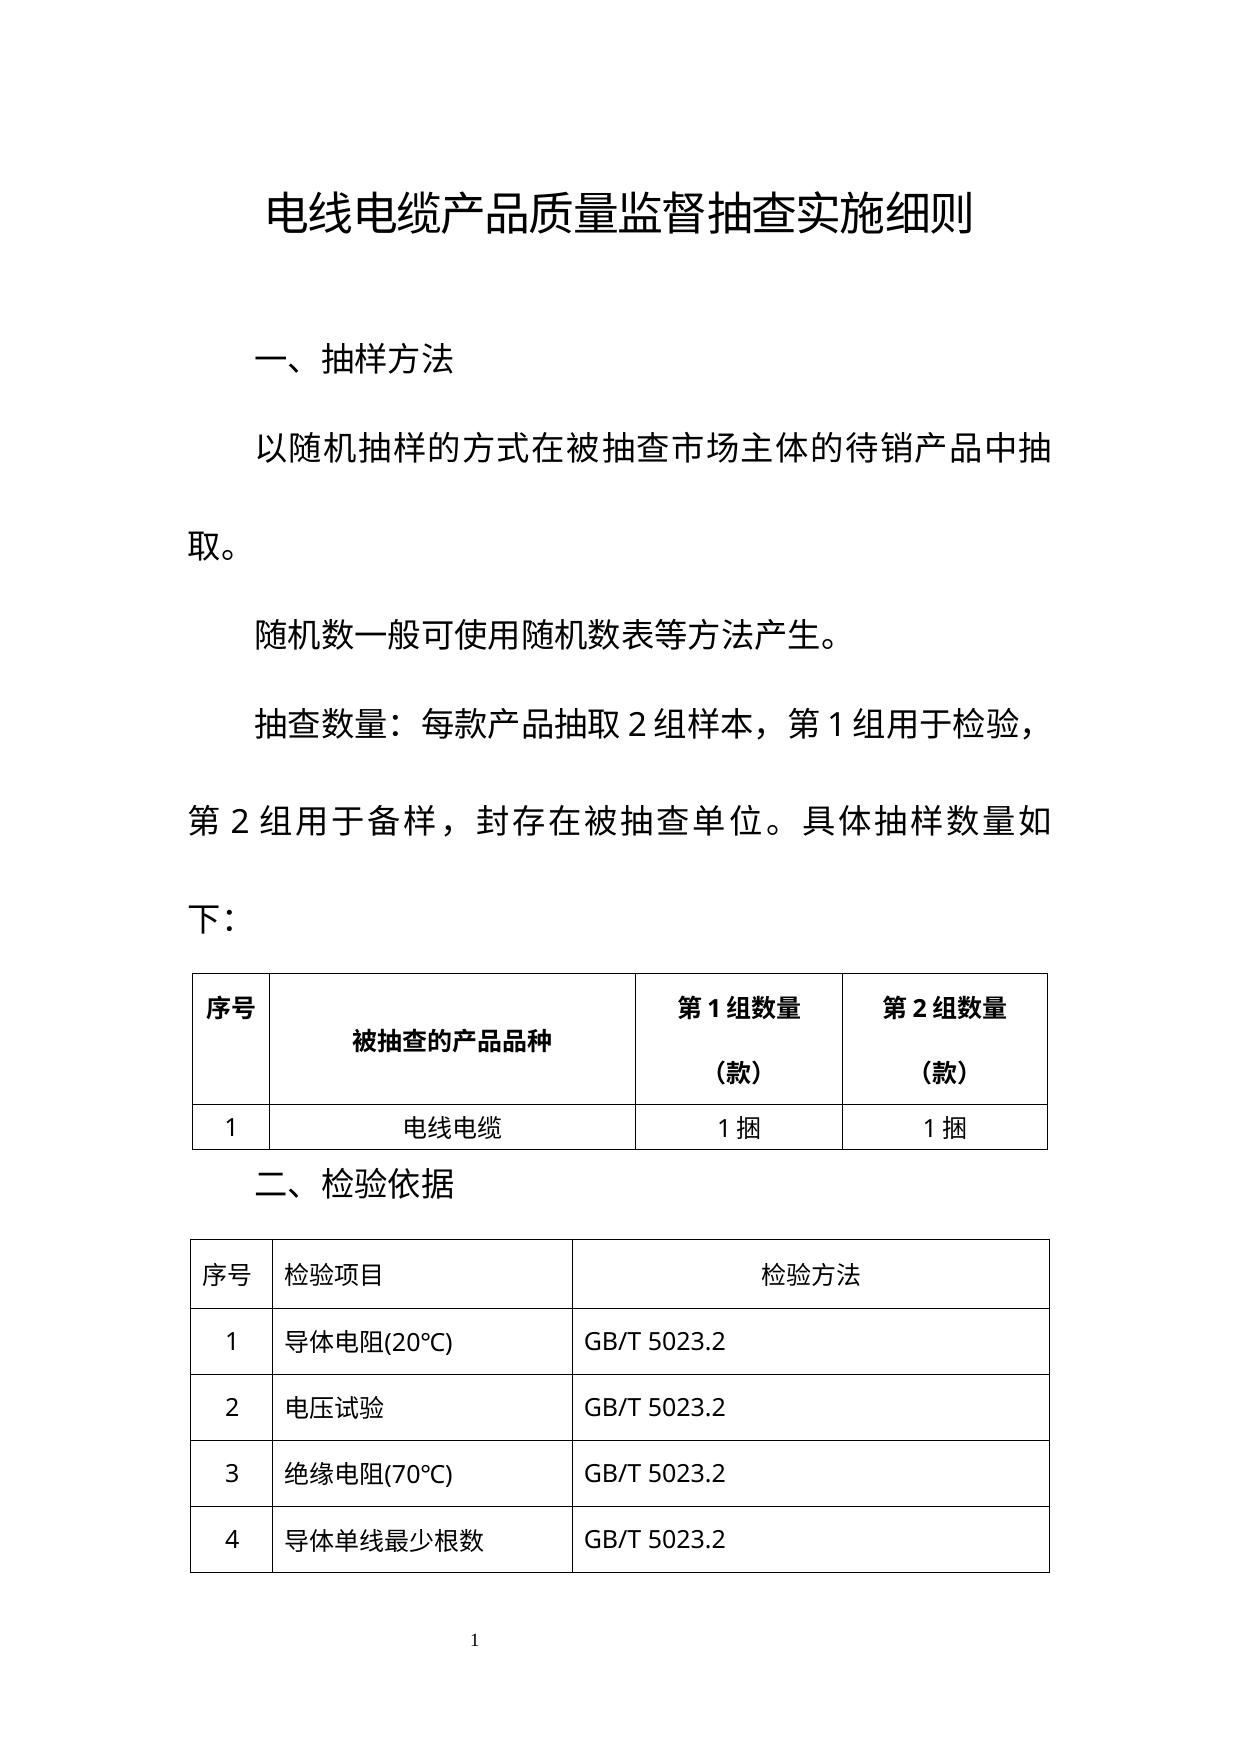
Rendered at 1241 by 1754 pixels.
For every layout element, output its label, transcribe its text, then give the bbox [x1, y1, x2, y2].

table_header 第1组数量（款） [636, 974, 842, 1104]
table_header 序号 [193, 974, 269, 1104]
table_cell 4 [191, 1507, 272, 1572]
table_cell GB/T 5023.2 [573, 1507, 1049, 1572]
table_header 检验方法 [573, 1240, 1049, 1307]
table_header 序号 [191, 1240, 272, 1307]
text 抽查数量：每款产品抽取2组样本，第1组用于检验，第2组用于备样，封存在被抽查单位。具体抽样数量如下： [187, 689, 1053, 949]
table_cell GB/T 5023.2 [573, 1441, 1049, 1506]
text 电线电缆产品质量监督抽查实施细则 [187, 162, 1053, 259]
table_cell 3 [191, 1441, 272, 1506]
table_cell 2 [191, 1375, 272, 1439]
table_cell 1 [193, 1105, 269, 1149]
table_cell 导体单线最少根数 [273, 1507, 572, 1572]
table_cell 1捆 [636, 1105, 842, 1149]
table_cell 1 [191, 1309, 272, 1373]
text 随机数一般可使用随机数表等方法产生。 [187, 600, 1053, 665]
table_header 第2组数量（款） [843, 974, 1047, 1104]
table_cell GB/T 5023.2 [573, 1375, 1049, 1439]
table_cell 绝缘电阻(70℃) [273, 1441, 572, 1506]
text 以随机抽样的方式在被抽查市场主体的待销产品中抽取。 [187, 413, 1053, 576]
text 一、抽样方法 [187, 324, 1053, 389]
table_header 检验项目 [273, 1240, 572, 1307]
table_cell 1捆 [843, 1105, 1047, 1149]
table_cell 电线电缆 [270, 1105, 635, 1149]
table_cell 电压试验 [273, 1375, 572, 1439]
text 二、检验依据 [187, 1150, 1053, 1215]
table_header 被抽查的产品品种 [270, 974, 635, 1104]
table_cell GB/T 5023.2 [573, 1309, 1049, 1373]
table_cell 导体电阻(20℃) [273, 1309, 572, 1373]
